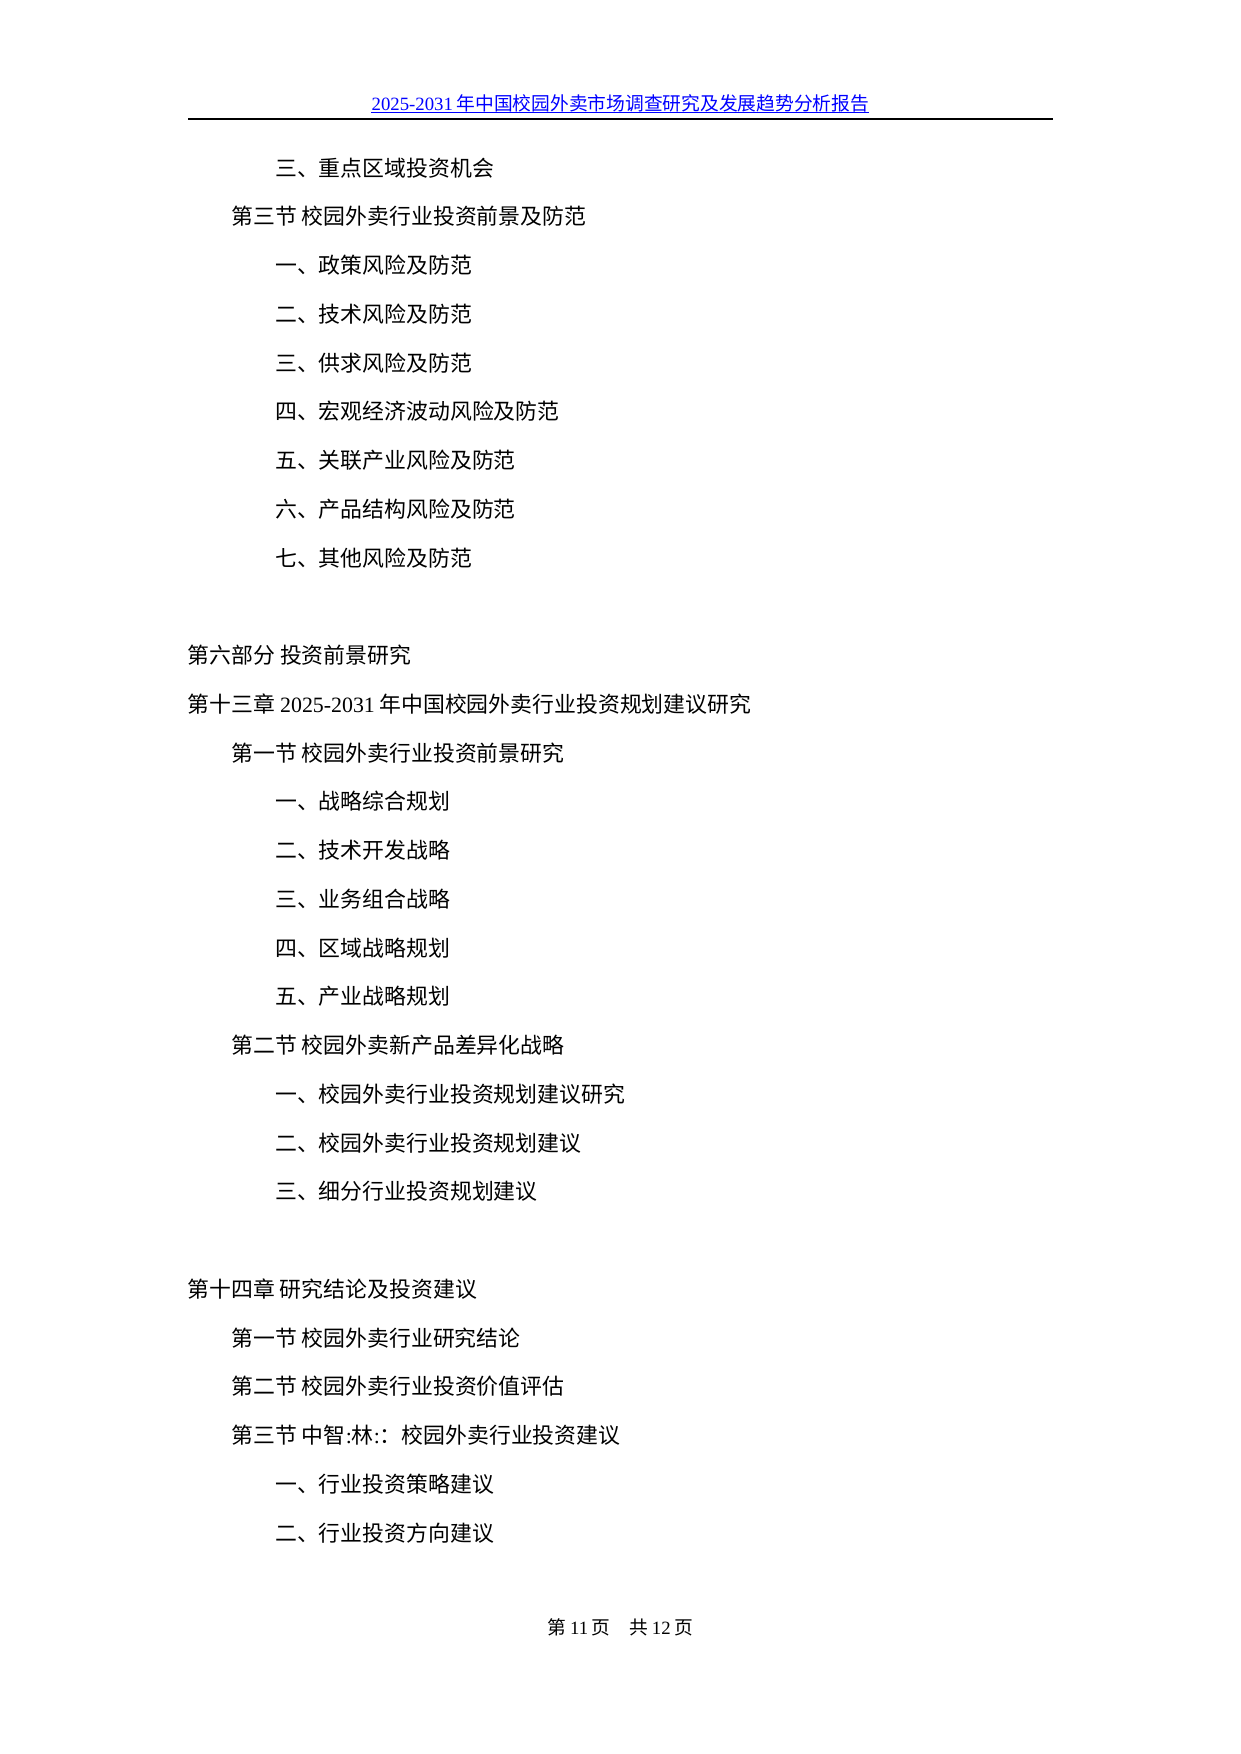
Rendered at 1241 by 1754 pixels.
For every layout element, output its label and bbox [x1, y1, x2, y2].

text [187, 150, 1053, 1548]
